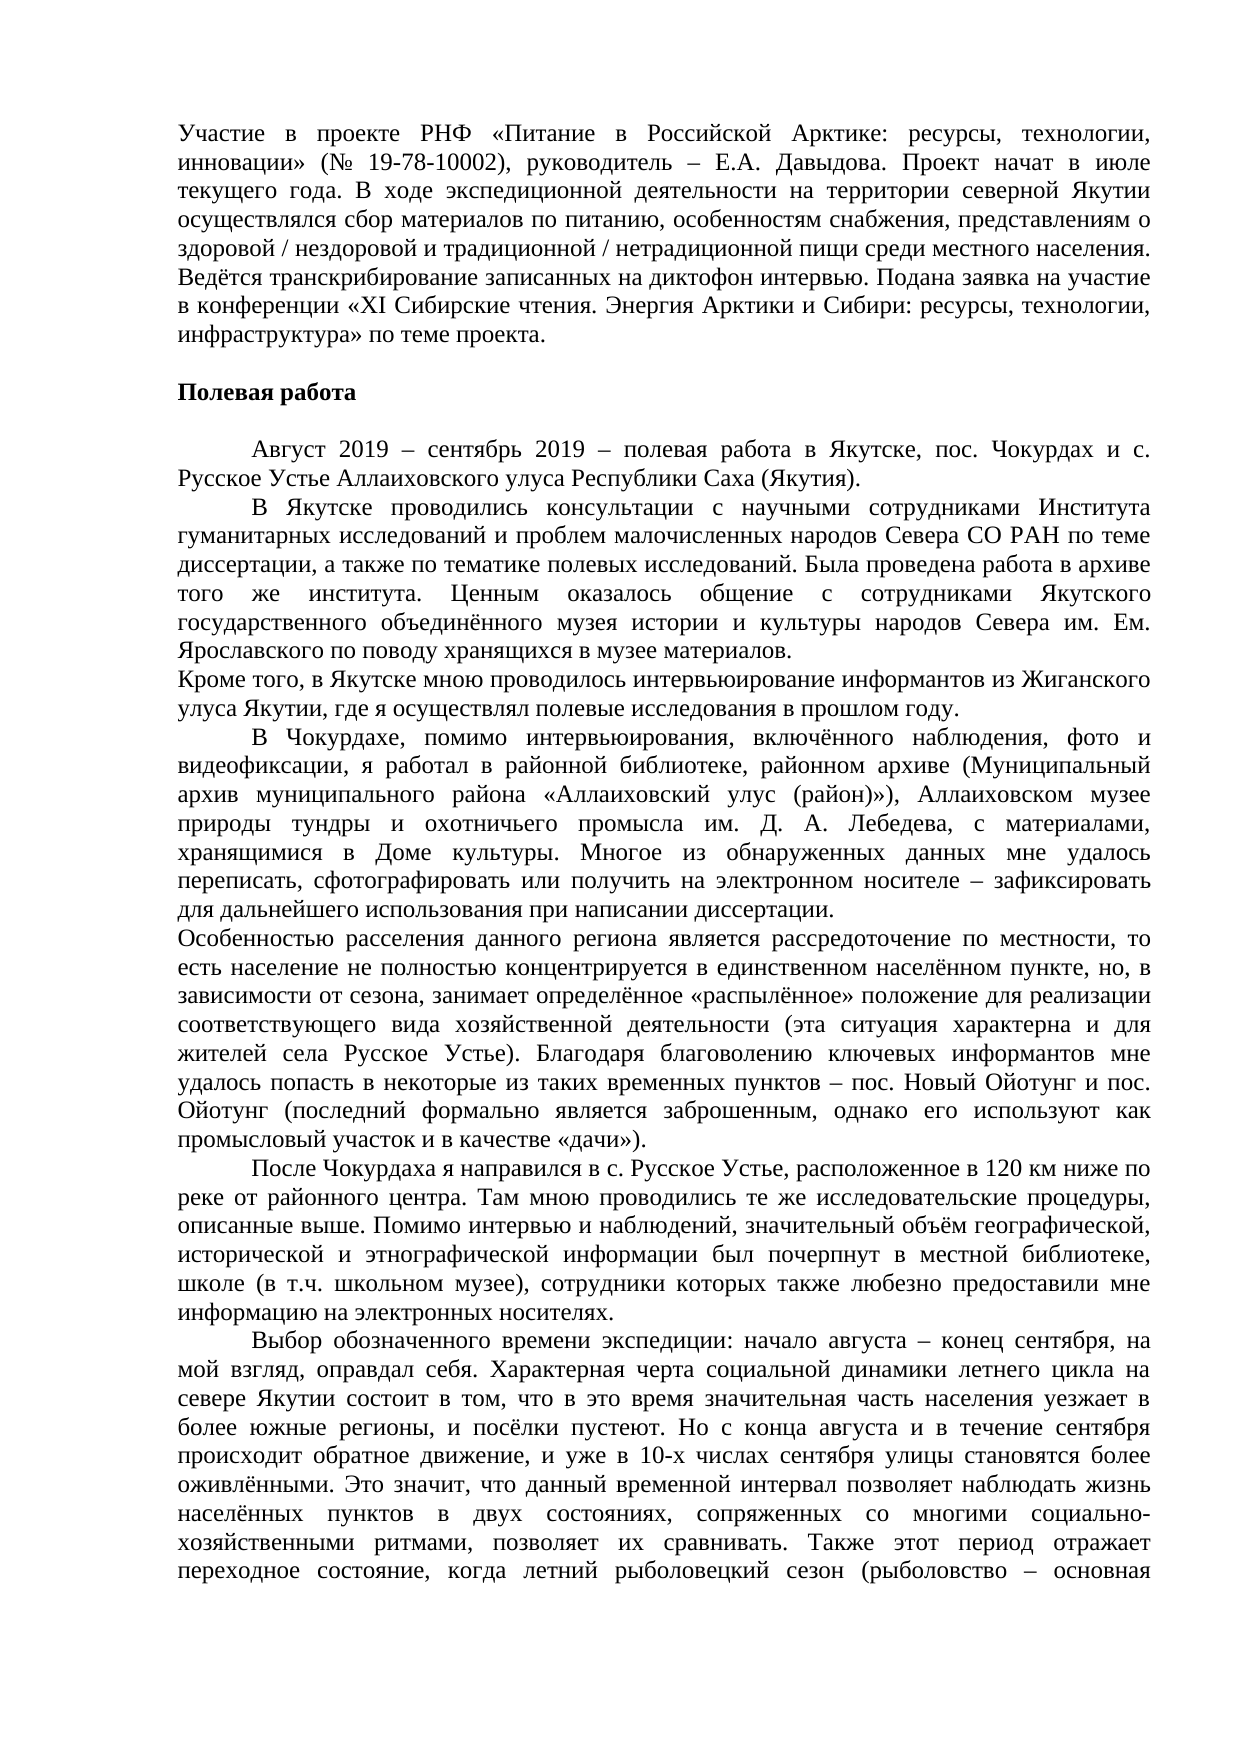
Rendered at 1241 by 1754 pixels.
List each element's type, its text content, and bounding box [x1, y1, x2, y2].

text Особенностью расселения данного региона является рассредоточение по местности, то есть население не полностью концентрируется в единственном населённом пункте, но, в зависимости от сезона, занимает определённое «распылённое» положение для реализации соответствующего вида хозяйственной деятельности (эта ситуация характерна и для жителей села Русское Устье). Благодаря благоволению ключевых информантов мне удалось попасть в некоторые из таких временных пунктов – пос. Новый Ойотунг и пос. Ойотунг (последний формально является заброшенным, однако его используют как промысловый участок и в качестве «дачи»). [177, 923, 1152, 1153]
text Август 2019 – сентябрь 2019 – полевая работа в Якутске, пос. Чокурдах и с. Русское Устье Аллаиховского улуса Республики Саха (Якутия). [177, 434, 1152, 492]
text Кроме того, в Якутске мною проводилось интервьюирование информантов из Жиганского улуса Якутии, где я осуществлял полевые исследования в прошлом году. [177, 664, 1152, 722]
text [177, 1326, 1152, 1584]
text В Чокурдахе, помимо интервьюирования, включённого наблюдения, фото и видеофиксации, я работал в районной библиотеке, районном архиве (Муниципальный архив муниципального района «Аллаиховский улус (район)»), Аллаиховском музее природы тундры и охотничьего промысла им. Д. А. Лебедева, с материалами, хранящимися в Доме культуры. Многое из обнаруженных данных мне удалось переписать, сфотографировать или получить на электронном носителе – зафиксировать для дальнейшего использования при написании диссертации. [177, 722, 1152, 923]
text Участие в проекте РНФ «Питание в Российской Арктике: ресурсы, технологии, инновации» (№ 19-78-10002), руководитель – Е.А. Давыдова. Проект начат в июле текущего года. В ходе экспедиционной деятельности на территории северной Якутии осуществлялся сбор материалов по питанию, особенностям снабжения, представлениям о здоровой / нездоровой и традиционной / нетрадиционной пищи среди местного населения. Ведётся транскрибирование записанных на диктофон интервью. Подана заявка на участие в конференции «XI Сибирские чтения. Энергия Арктики и Сибири: ресурсы, технологии, инфраструктура» по теме проекта. [177, 118, 1152, 348]
text В Якутске проводились консультации с научными сотрудниками Института гуманитарных исследований и проблем малочисленных народов Севера СО РАН по теме диссертации, а также по тематике полевых исследований. Была проведена работа в архиве того же института. Ценным оказалось общение с сотрудниками Якутского государственного объединённого музея истории и культуры народов Севера им. Ем. Ярославского по поводу хранящихся в музее материалов. [177, 492, 1152, 664]
text Полевая работа [177, 377, 1152, 406]
text После Чокурдаха я направился в с. Русское Устье, расположенное в 120 км ниже по реке от районного центра. Там мною проводились те же исследовательские процедуры, описанные выше. Помимо интервью и наблюдений, значительный объём географической, исторической и этнографической информации был почерпнут в местной библиотеке, школе (в т.ч. школьном музее), сотрудники которых также любезно предоставили мне информацию на электронных носителях. [177, 1153, 1152, 1326]
